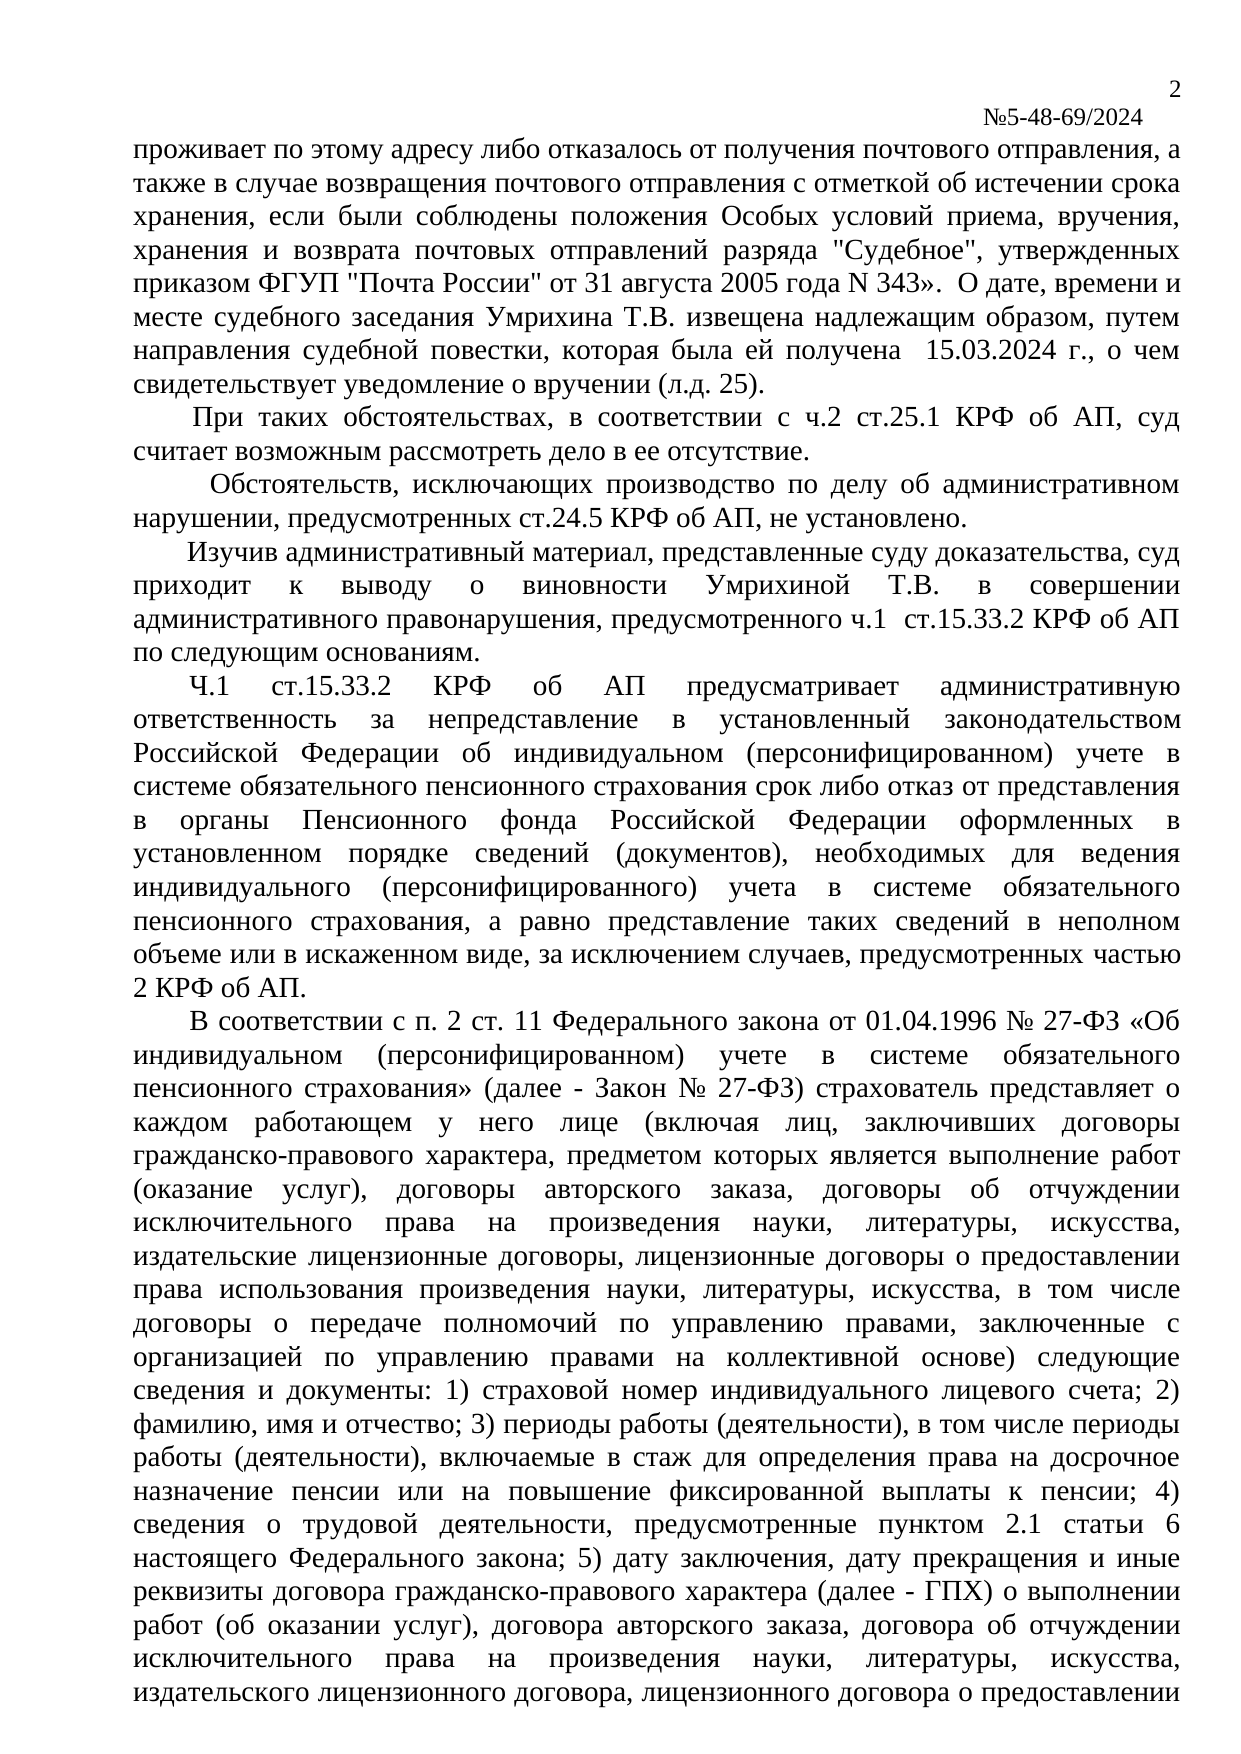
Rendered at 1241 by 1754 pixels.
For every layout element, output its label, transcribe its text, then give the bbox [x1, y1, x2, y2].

text Обстоятельств, исключающих производство по делу об административном нарушении, предусмотренных ст.24.5 КРФ об АП, не установлено. [133, 467, 1181, 534]
text Изучив административный материал, представленные суду доказательства, суд приходит к выводу о виновности Умрихиной Т.В. в совершении административного правонарушения, предусмотренного ч.1 ст.15.33.2 КРФ об АП по следующим основаниям. [133, 534, 1181, 668]
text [133, 131, 1181, 399]
text Ч.1 ст.15.33.2 КРФ об АП предусматривает административную ответственность за непредставление в установленный законодательством Российской Федерации об индивидуальном (персонифицированном) учете в системе обязательного пенсионного страхования срок либо отказ от представления в органы Пенсионного фонда Российской Федерации оформленных в установленном порядке сведений (документов), необходимых для ведения индивидуального (персонифицированного) учета в системе обязательного пенсионного страхования, а равно представление таких сведений в неполном объеме или в искаженном виде, за исключением случаев, предусмотренных частью 2 КРФ об АП. [133, 668, 1181, 1003]
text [133, 1003, 1181, 1708]
text При таких обстоятельствах, в соответствии с ч.2 ст.25.1 КРФ об АП, суд считает возможным рассмотреть дело в ее отсутствие. [133, 399, 1181, 467]
